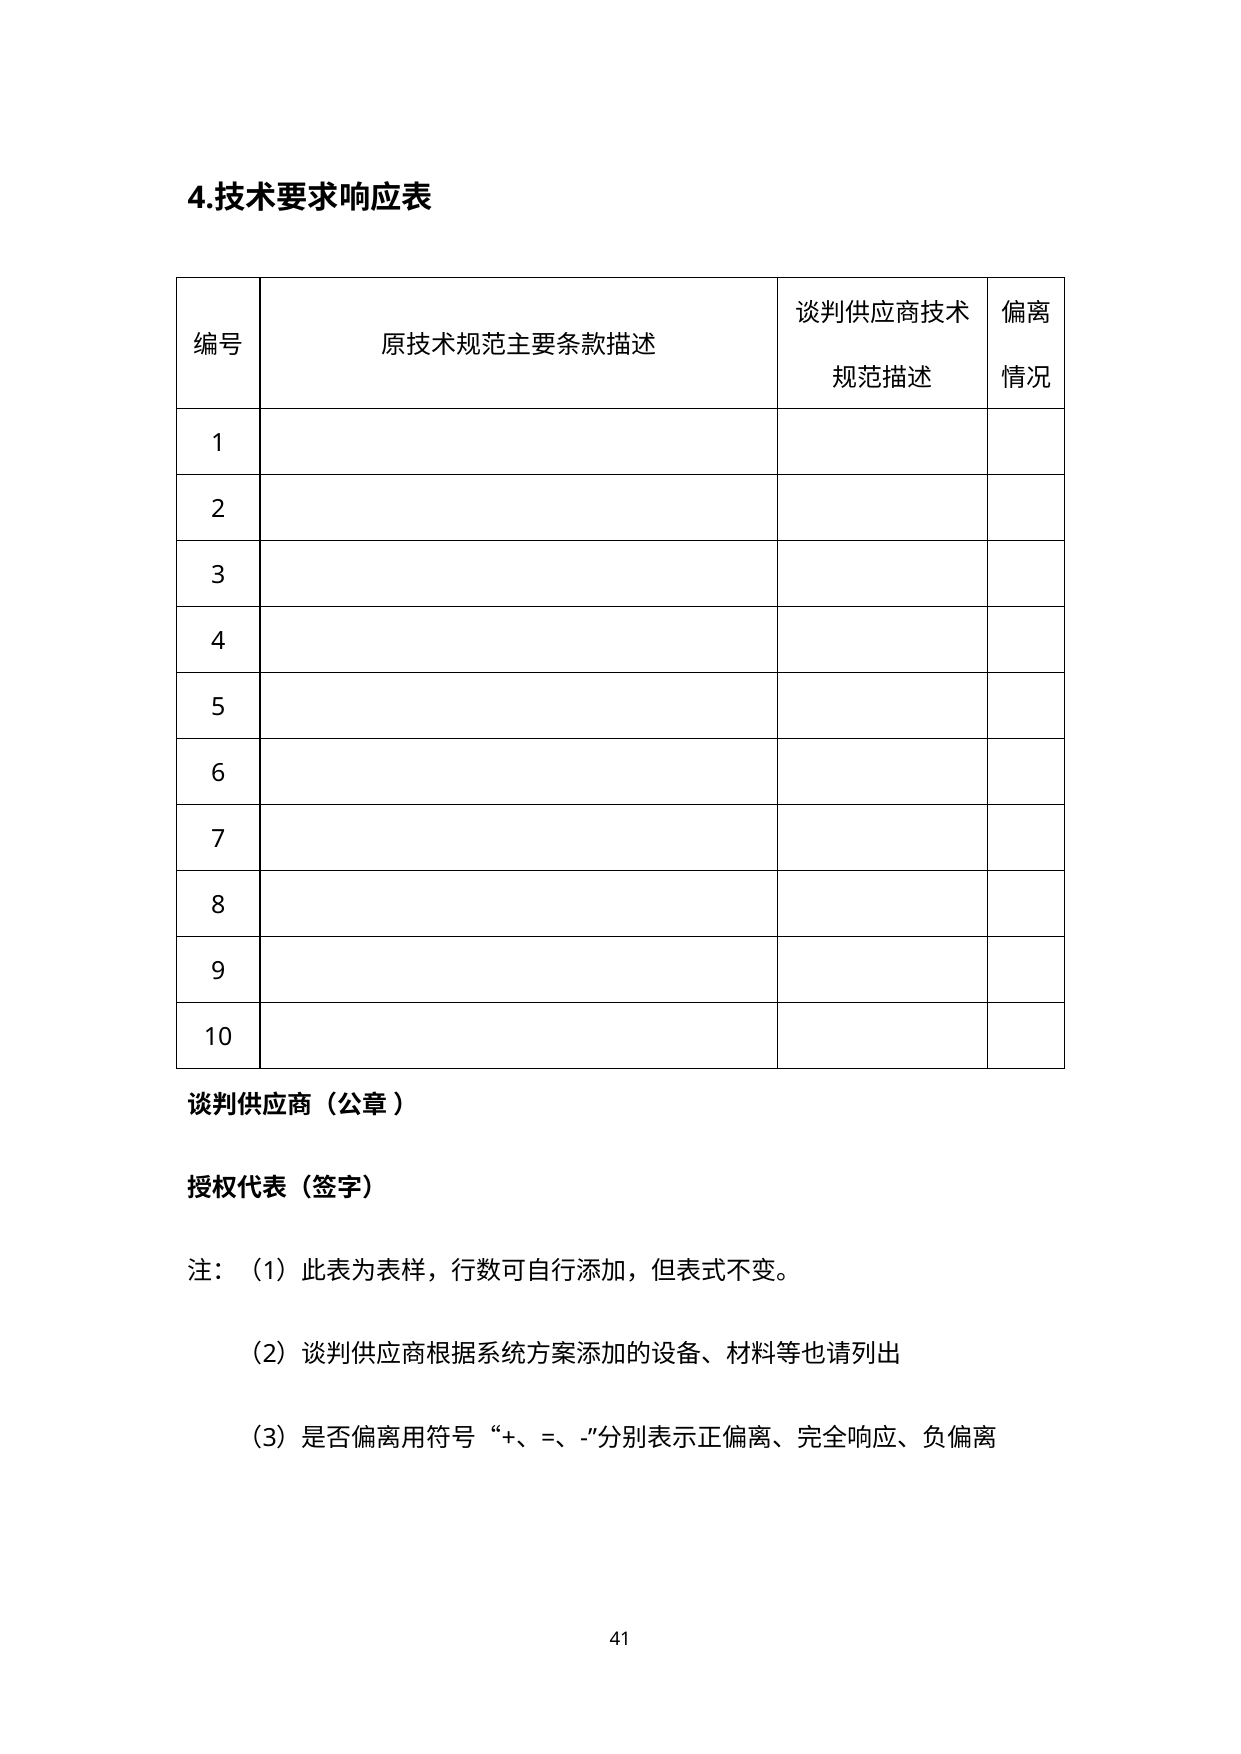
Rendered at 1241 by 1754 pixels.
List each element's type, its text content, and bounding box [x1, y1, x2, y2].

table_cell [988, 673, 1064, 738]
table_cell [261, 409, 777, 474]
table_cell [778, 541, 987, 606]
table_cell [261, 475, 777, 540]
table_cell 1 [177, 409, 259, 474]
table_header 谈判供应商技术规范描述 [778, 278, 987, 408]
table_cell [778, 1003, 987, 1068]
table_header 原技术规范主要条款描述 [261, 278, 777, 408]
table_cell [261, 1003, 777, 1068]
table_cell 2 [177, 475, 259, 540]
text 谈判供应商（公章 ） [187, 1070, 1053, 1135]
table_cell 10 [177, 1003, 259, 1068]
table_cell [261, 673, 777, 738]
text 授权代表（签字） [187, 1153, 1053, 1218]
table_cell [988, 541, 1064, 606]
table_cell 4 [177, 607, 259, 672]
table_cell [778, 673, 987, 738]
table_cell [261, 739, 777, 804]
table_cell [988, 607, 1064, 672]
text 注：（1）此表为表样，行数可自行添加，但表式不变。 [187, 1236, 1053, 1301]
subtitle 4.技术要求响应表 [187, 162, 1053, 227]
table_cell [778, 805, 987, 870]
table_header 偏离情况 [988, 278, 1064, 408]
table_cell [778, 607, 987, 672]
table_cell 6 [177, 739, 259, 804]
table_cell [778, 739, 987, 804]
table_cell [988, 805, 1064, 870]
table_cell [778, 871, 987, 936]
table_cell [778, 475, 987, 540]
table_cell [988, 409, 1064, 474]
text （2）谈判供应商根据系统方案添加的设备、材料等也请列出 [187, 1319, 1053, 1384]
table_cell [261, 607, 777, 672]
table_cell [988, 739, 1064, 804]
table_cell [988, 871, 1064, 936]
table_cell 9 [177, 937, 259, 1002]
table_cell [988, 1003, 1064, 1068]
table_cell [778, 409, 987, 474]
table_cell 3 [177, 541, 259, 606]
table_cell [261, 871, 777, 936]
table_cell [988, 475, 1064, 540]
table_cell [778, 937, 987, 1002]
table_cell 5 [177, 673, 259, 738]
table_cell [988, 937, 1064, 1002]
table_cell [261, 541, 777, 606]
table_cell [261, 937, 777, 1002]
table_cell 8 [177, 871, 259, 936]
table_cell [261, 805, 777, 870]
text （3）是否偏离用符号“+、=、-”分别表示正偏离、完全响应、负偏离 [187, 1403, 1053, 1468]
table_header 编号 [177, 278, 259, 408]
table_cell 7 [177, 805, 259, 870]
